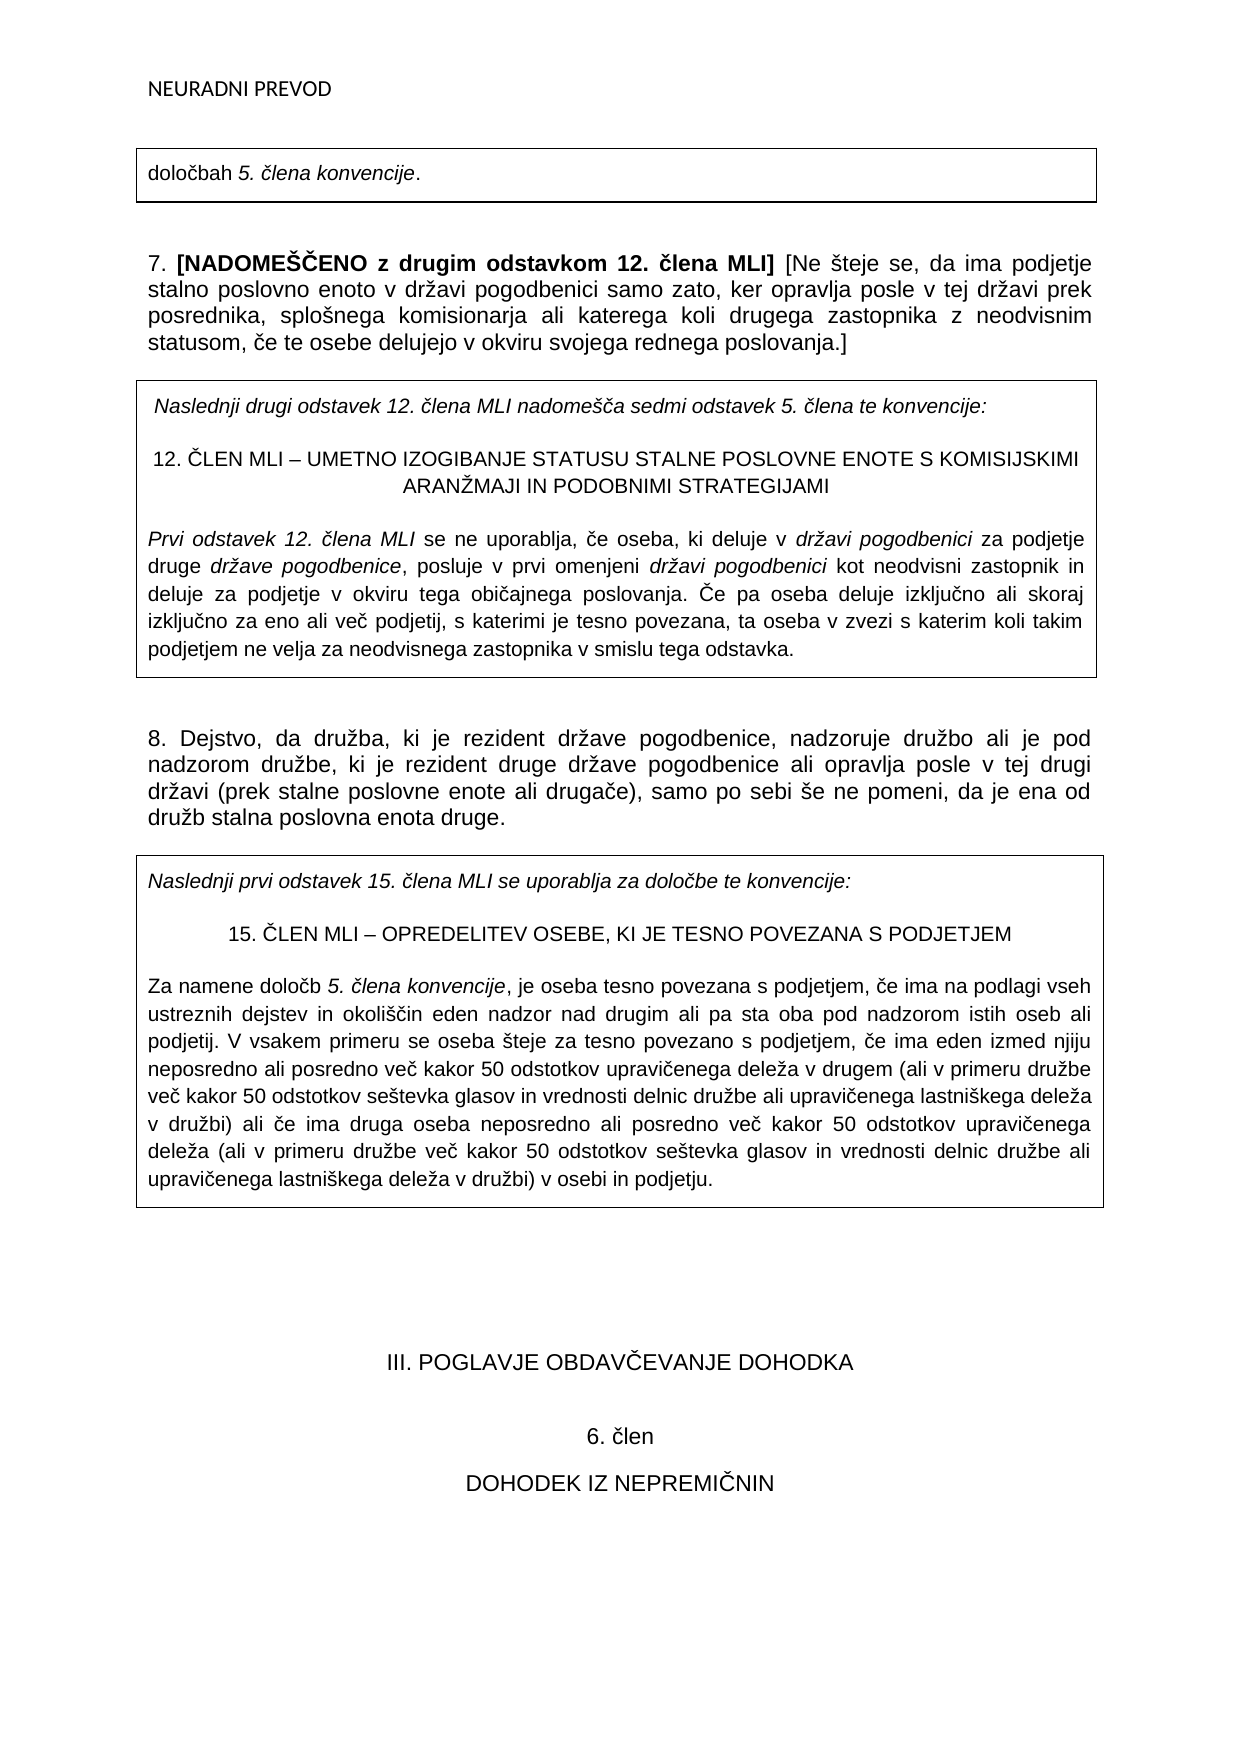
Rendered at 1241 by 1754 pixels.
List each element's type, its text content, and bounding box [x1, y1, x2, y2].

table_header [137, 149, 1096, 201]
text III. POGLAVJE OBDAVČEVANJE DOHODKA [148, 1349, 1093, 1376]
text 8. Dejstvo, da družba, ki je rezident države pogodbenice, nadzoruje družbo ali je pod nadzorom družbe, ki je rezident druge države pogodbenice ali opravlja posle v tej drugi državi (prek stalne poslovne enote ali drugače), samo po sebi še ne pomeni, da je ena od družb stalna poslovna enota druge. [148, 725, 1093, 830]
table_header Naslednji drugi odstavek 12. člena MLI nadomešča sedmi odstavek 5. člena te konvencije: 12. ČLEN MLI – UMETNO IZOGIBANJE STATUSU STALNE POSLOVNE ENOTE S KOMISIJSKIMI ARANŽMAJI IN PODOBNIMI STRATEGIJAMI Prvi odstavek 12. člena MLI se ne uporablja, če oseba, ki deluje v državi pogodbenici za podjetje druge države pogodbenice, posluje v prvi omenjeni državi pogodbenici kot neodvisni zastopnik in deluje za podjetje v okviru tega običajnega poslovanja. Če pa oseba deluje izključno ali skoraj izključno za eno ali več podjetij, s katerimi je tesno povezana, ta oseba v zvezi s katerim koli takim podjetjem ne velja za neodvisnega zastopnika v smislu tega odstavka. [137, 381, 1096, 677]
text 7. [NADOMEŠČENO z drugim odstavkom 12. člena MLI] [Ne šteje se, da ima podjetje stalno poslovno enoto v državi pogodbenici samo zato, ker opravlja posle v tej državi prek posrednika, splošnega komisionarja ali katerega koli drugega zastopnika z neodvisnim statusom, če te osebe delujejo v okviru svojega rednega poslovanja.] [148, 250, 1093, 355]
table_header Naslednji prvi odstavek 15. člena MLI se uporablja za določbe te konvencije: 15. ČLEN MLI – OPREDELITEV OSEBE, KI JE TESNO POVEZANA S PODJETJEM Za namene določb 5. člena konvencije, je oseba tesno povezana s podjetjem, če ima na podlagi vseh ustreznih dejstev in okoliščin eden nadzor nad drugim ali pa sta oba pod nadzorom istih oseb ali podjetij. V vsakem primeru se oseba šteje za tesno povezano s podjetjem, če ima eden izmed njiju neposredno ali posredno več kakor 50 odstotkov upravičenega deleža v drugem (ali v primeru družbe več kakor 50 odstotkov seštevka glasov in vrednosti delnic družbe ali upravičenega lastniškega deleža v družbi) ali če ima druga oseba neposredno ali posredno več kakor 50 odstotkov upravičenega deleža (ali v primeru družbe več kakor 50 odstotkov seštevka glasov in vrednosti delnic družbe ali upravičenega lastniškega deleža v družbi) v osebi in podjetju. [137, 856, 1103, 1207]
text 6. člen [148, 1423, 1093, 1449]
text DOHODEK IZ NEPREMIČNIN [148, 1470, 1093, 1496]
